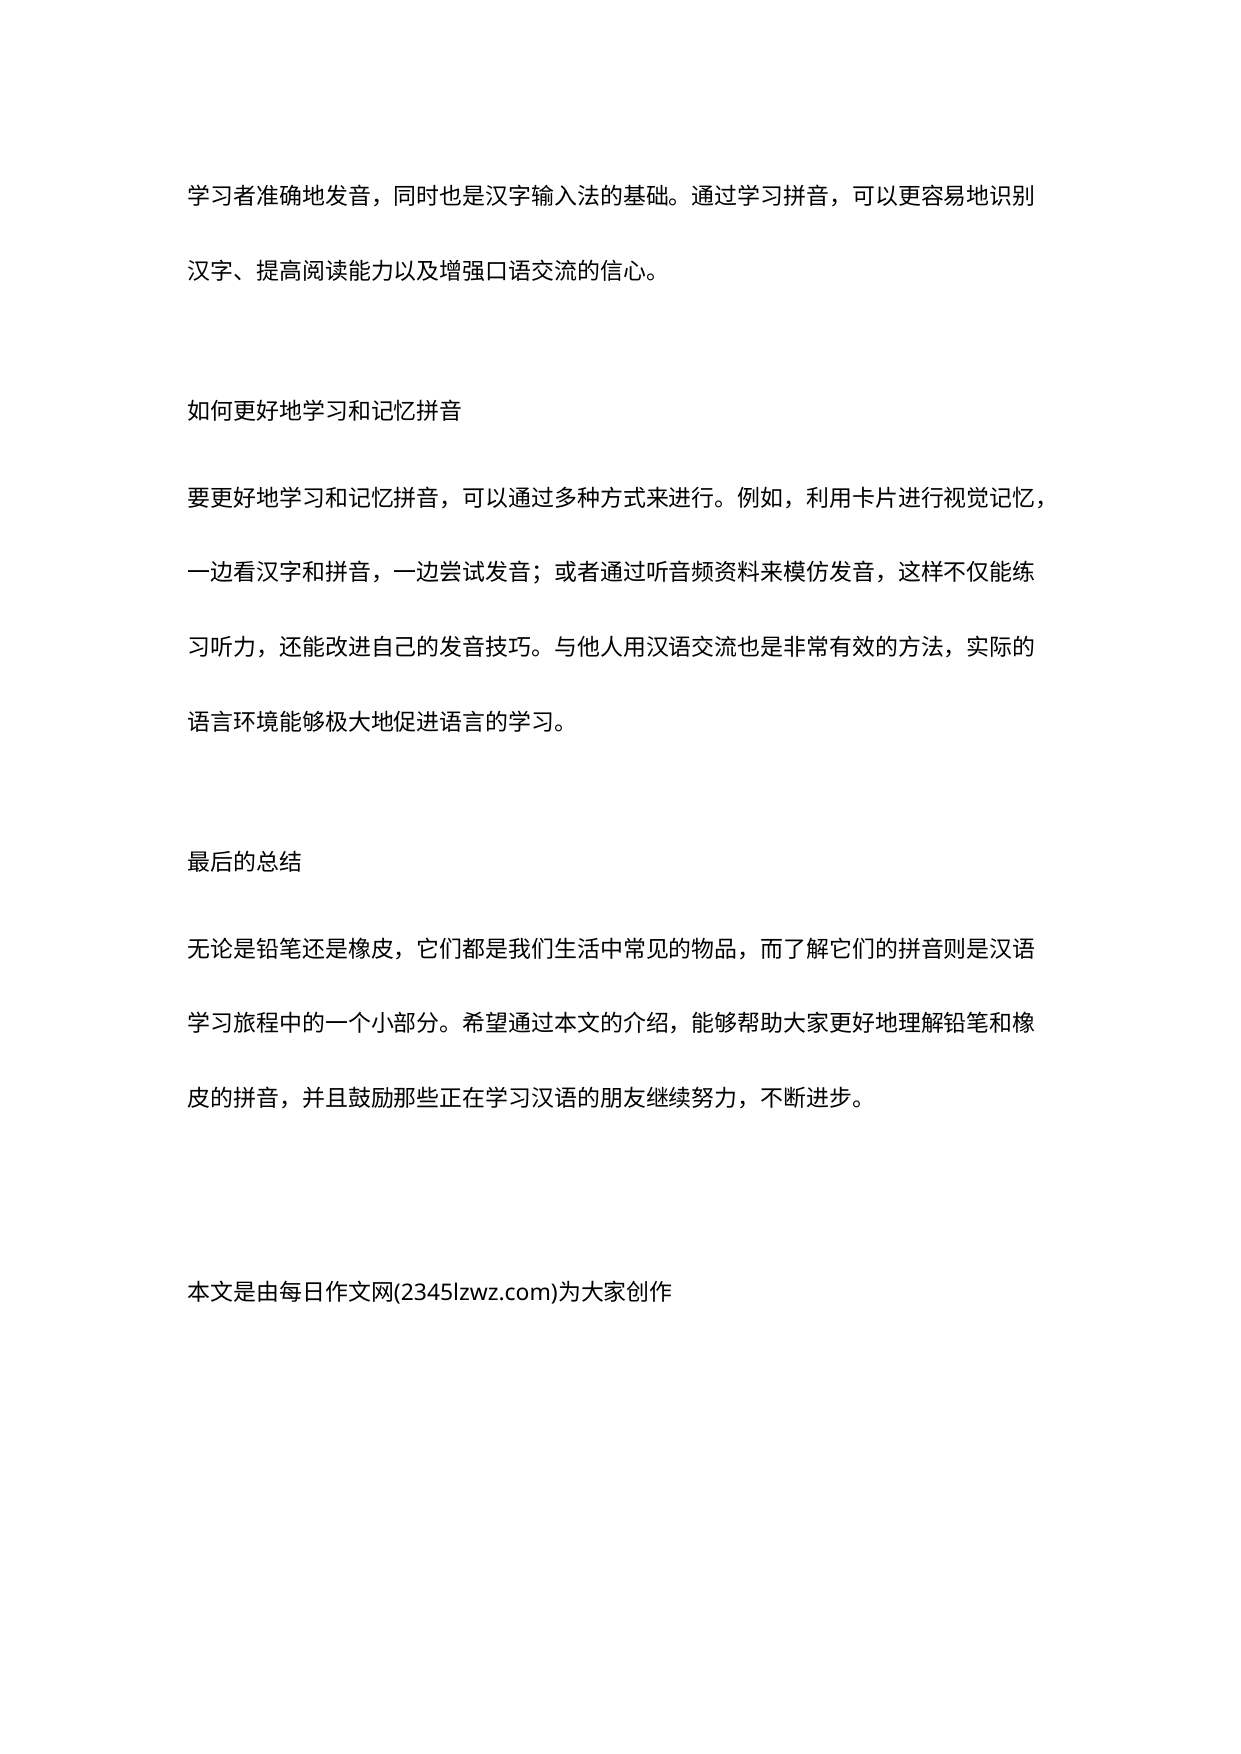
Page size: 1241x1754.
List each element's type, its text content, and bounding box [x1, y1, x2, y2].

text 最后的总结 [187, 828, 1053, 893]
text 本文是由每日作文网(2345lzwz.com)为大家创作 [187, 1258, 1053, 1323]
text 如何更好地学习和记忆拼音 [187, 377, 1053, 442]
text 要更好地学习和记忆拼音，可以通过多种方式来进行。例如，利用卡片进行视觉记忆，一边看汉字和拼音，一边尝试发音；或者通过听音频资料来模仿发音，这样不仅能练习听力，还能改进自己的发音技巧。与他人用汉语交流也是非常有效的方法，实际的语言环境能够极大地促进语言的学习。 [187, 464, 1053, 753]
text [187, 162, 1053, 302]
text 无论是铅笔还是橡皮，它们都是我们生活中常见的物品，而了解它们的拼音则是汉语学习旅程中的一个小部分。希望通过本文的介绍，能够帮助大家更好地理解铅笔和橡皮的拼音，并且鼓励那些正在学习汉语的朋友继续努力，不断进步。 [187, 915, 1053, 1129]
